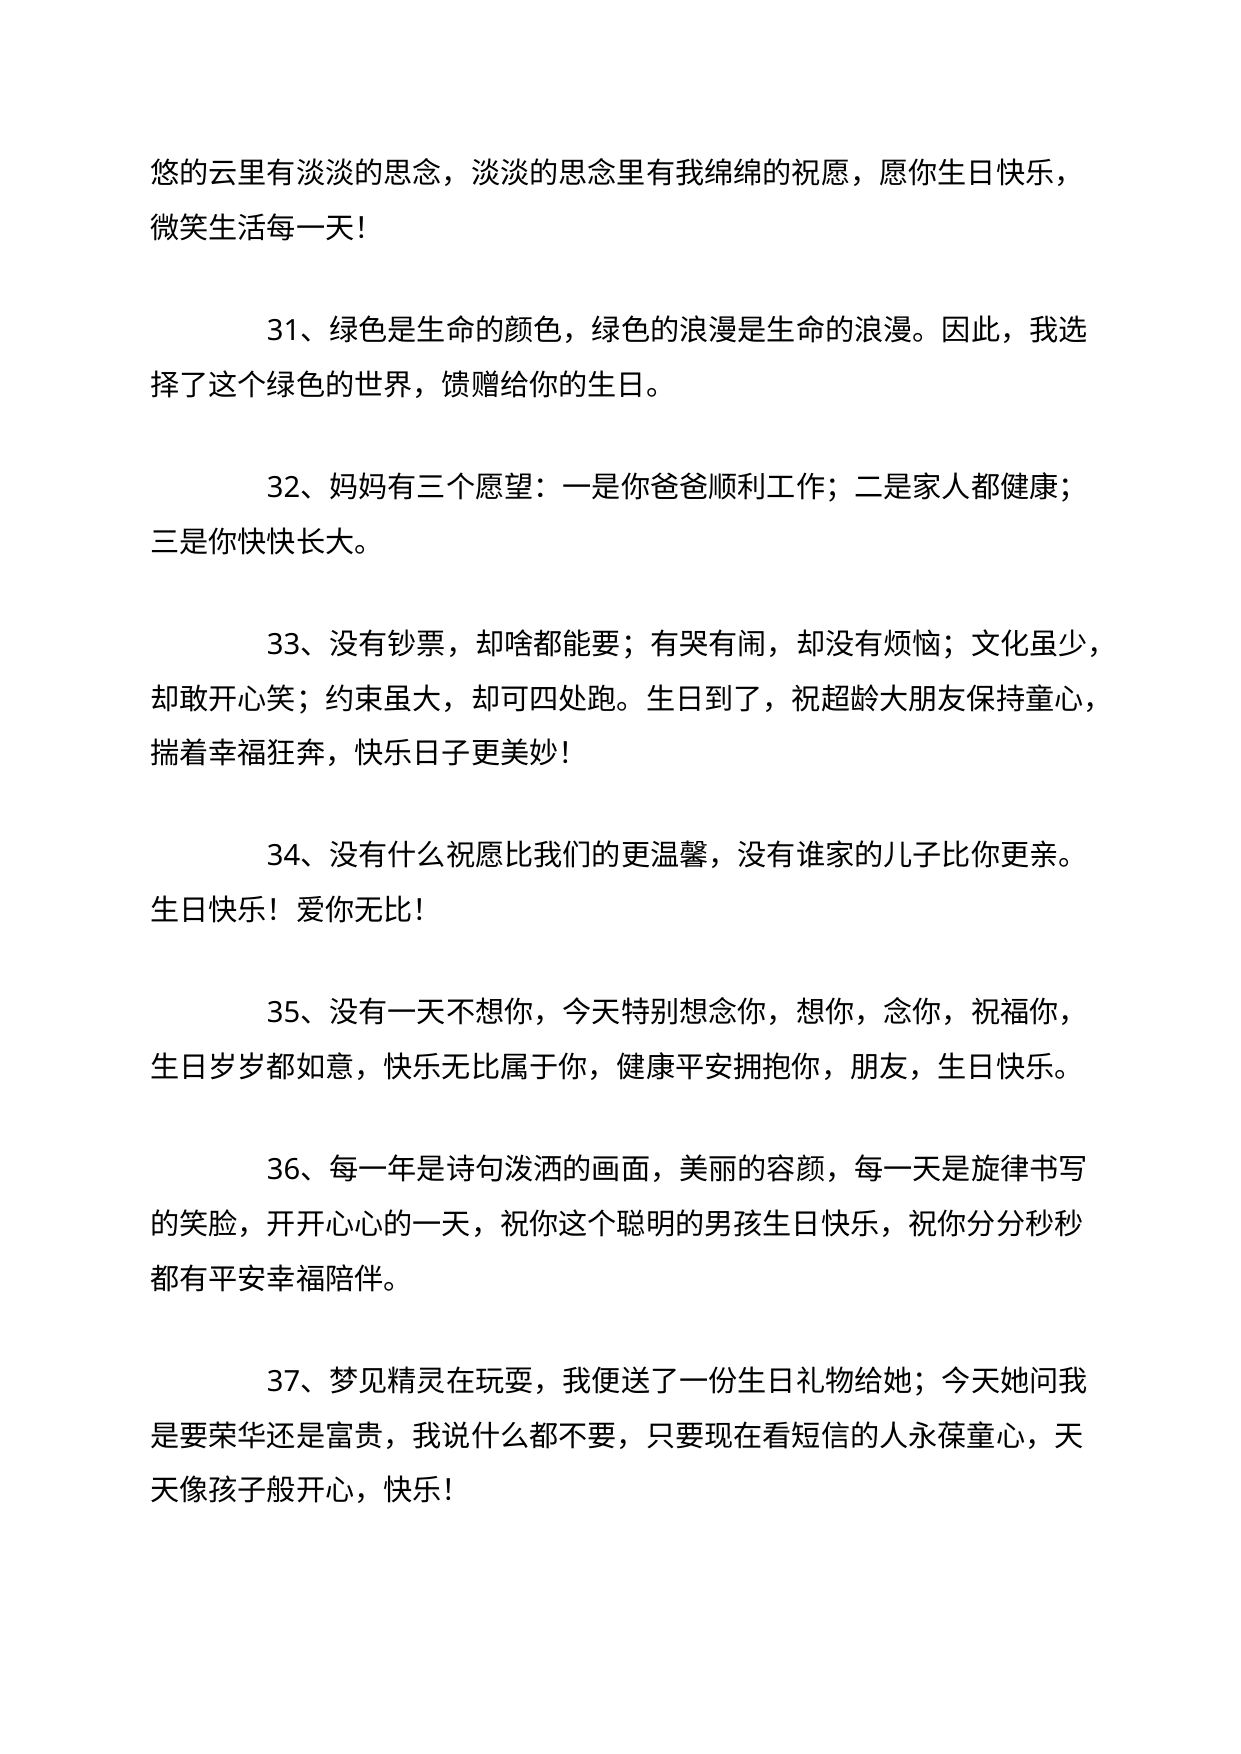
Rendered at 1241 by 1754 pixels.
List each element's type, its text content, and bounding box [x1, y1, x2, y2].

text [150, 150, 1090, 247]
text 32、妈妈有三个愿望：一是你爸爸顺利工作；二是家人都健康；三是你快快长大。 [150, 463, 1090, 561]
text 33、没有钞票，却啥都能要；有哭有闹，却没有烦恼；文化虽少，却敢开心笑；约束虽大，却可四处跑。生日到了，祝超龄大朋友保持童心，揣着幸福狂奔，快乐日子更美妙！ [150, 620, 1090, 772]
text 35、没有一天不想你，今天特别想念你，想你，念你，祝福你，生日岁岁都如意，快乐无比属于你，健康平安拥抱你，朋友，生日快乐。 [150, 989, 1090, 1086]
text 36、每一年是诗句泼洒的画面，美丽的容颜，每一天是旋律书写的笑脸，开开心心的一天，祝你这个聪明的男孩生日快乐，祝你分分秒秒都有平安幸福陪伴。 [150, 1145, 1090, 1298]
text 34、没有什么祝愿比我们的更温馨，没有谁家的儿子比你更亲。生日快乐！爱你无比！ [150, 832, 1090, 929]
text 37、梦见精灵在玩耍，我便送了一份生日礼物给她；今天她问我是要荣华还是富贵，我说什么都不要，只要现在看短信的人永葆童心，天天像孩子般开心，快乐！ [150, 1357, 1090, 1509]
text 31、绿色是生命的颜色，绿色的浪漫是生命的浪漫。因此，我选择了这个绿色的世界，馈赠给你的生日。 [150, 307, 1090, 404]
